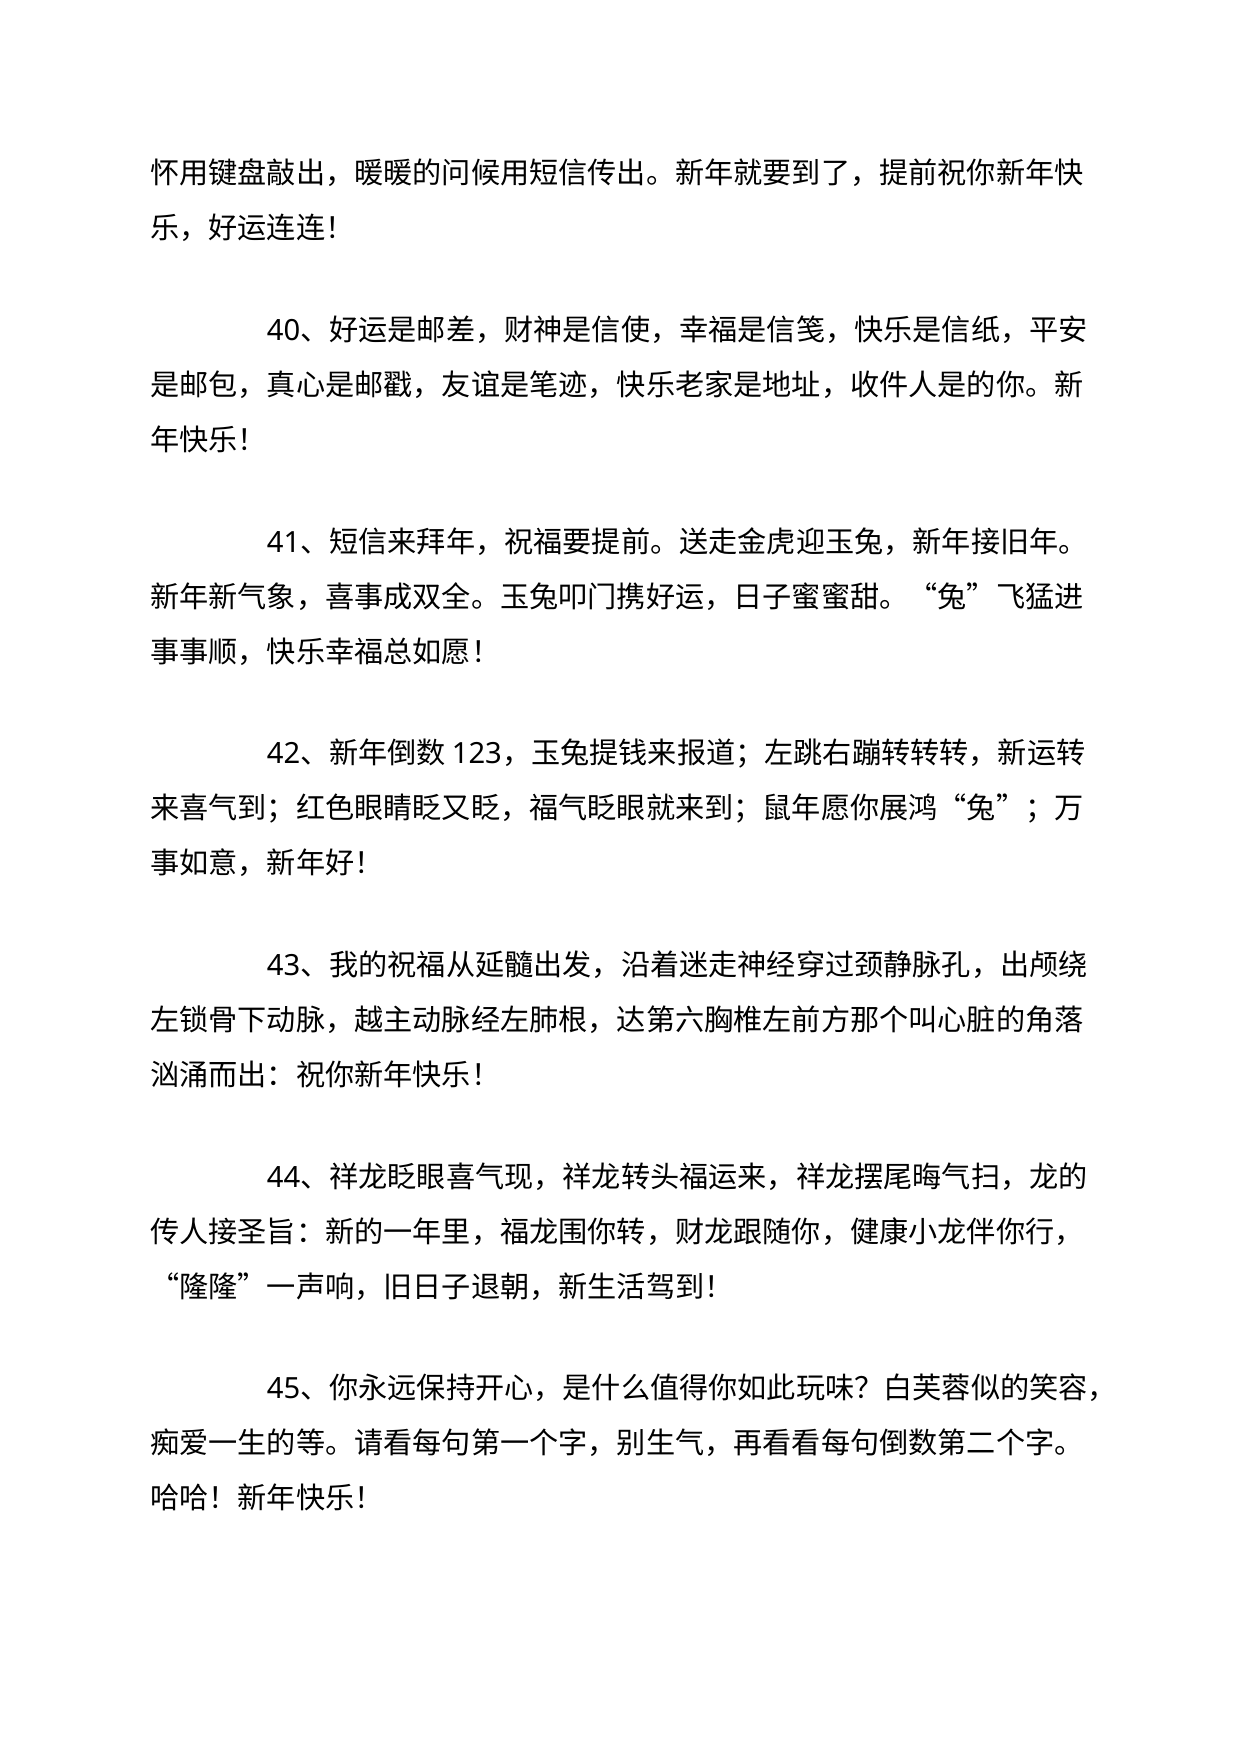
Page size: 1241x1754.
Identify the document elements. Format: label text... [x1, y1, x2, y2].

text 43、我的祝福从延髓出发，沿着迷走神经穿过颈静脉孔，出颅绕左锁骨下动脉，越主动脉经左肺根，达第六胸椎左前方那个叫心脏的角落汹涌而出：祝你新年快乐！ [150, 942, 1090, 1094]
text 41、短信来拜年，祝福要提前。送走金虎迎玉兔，新年接旧年。新年新气象，喜事成双全。玉兔叩门携好运，日子蜜蜜甜。“兔”飞猛进事事顺，快乐幸福总如愿！ [150, 518, 1090, 671]
text 44、祥龙眨眼喜气现，祥龙转头福运来，祥龙摆尾晦气扫，龙的传人接圣旨：新的一年里，福龙围你转，财龙跟随你，健康小龙伴你行，“隆隆”一声响，旧日子退朝，新生活驾到！ [150, 1153, 1090, 1306]
text 45、你永远保持开心，是什么值得你如此玩味？白芙蓉似的笑容，痴爱一生的等。请看每句第一个字，别生气，再看看每句倒数第二个字。哈哈！新年快乐！ [150, 1365, 1090, 1517]
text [150, 150, 1090, 247]
text 40、好运是邮差，财神是信使，幸福是信笺，快乐是信纸，平安是邮包，真心是邮戳，友谊是笔迹，快乐老家是地址，收件人是的你。新年快乐！ [150, 307, 1090, 459]
text 42、新年倒数123，玉兔提钱来报道；左跳右蹦转转转，新运转来喜气到；红色眼睛眨又眨，福气眨眼就来到；鼠年愿你展鸿“兔”；万事如意，新年好！ [150, 730, 1090, 882]
